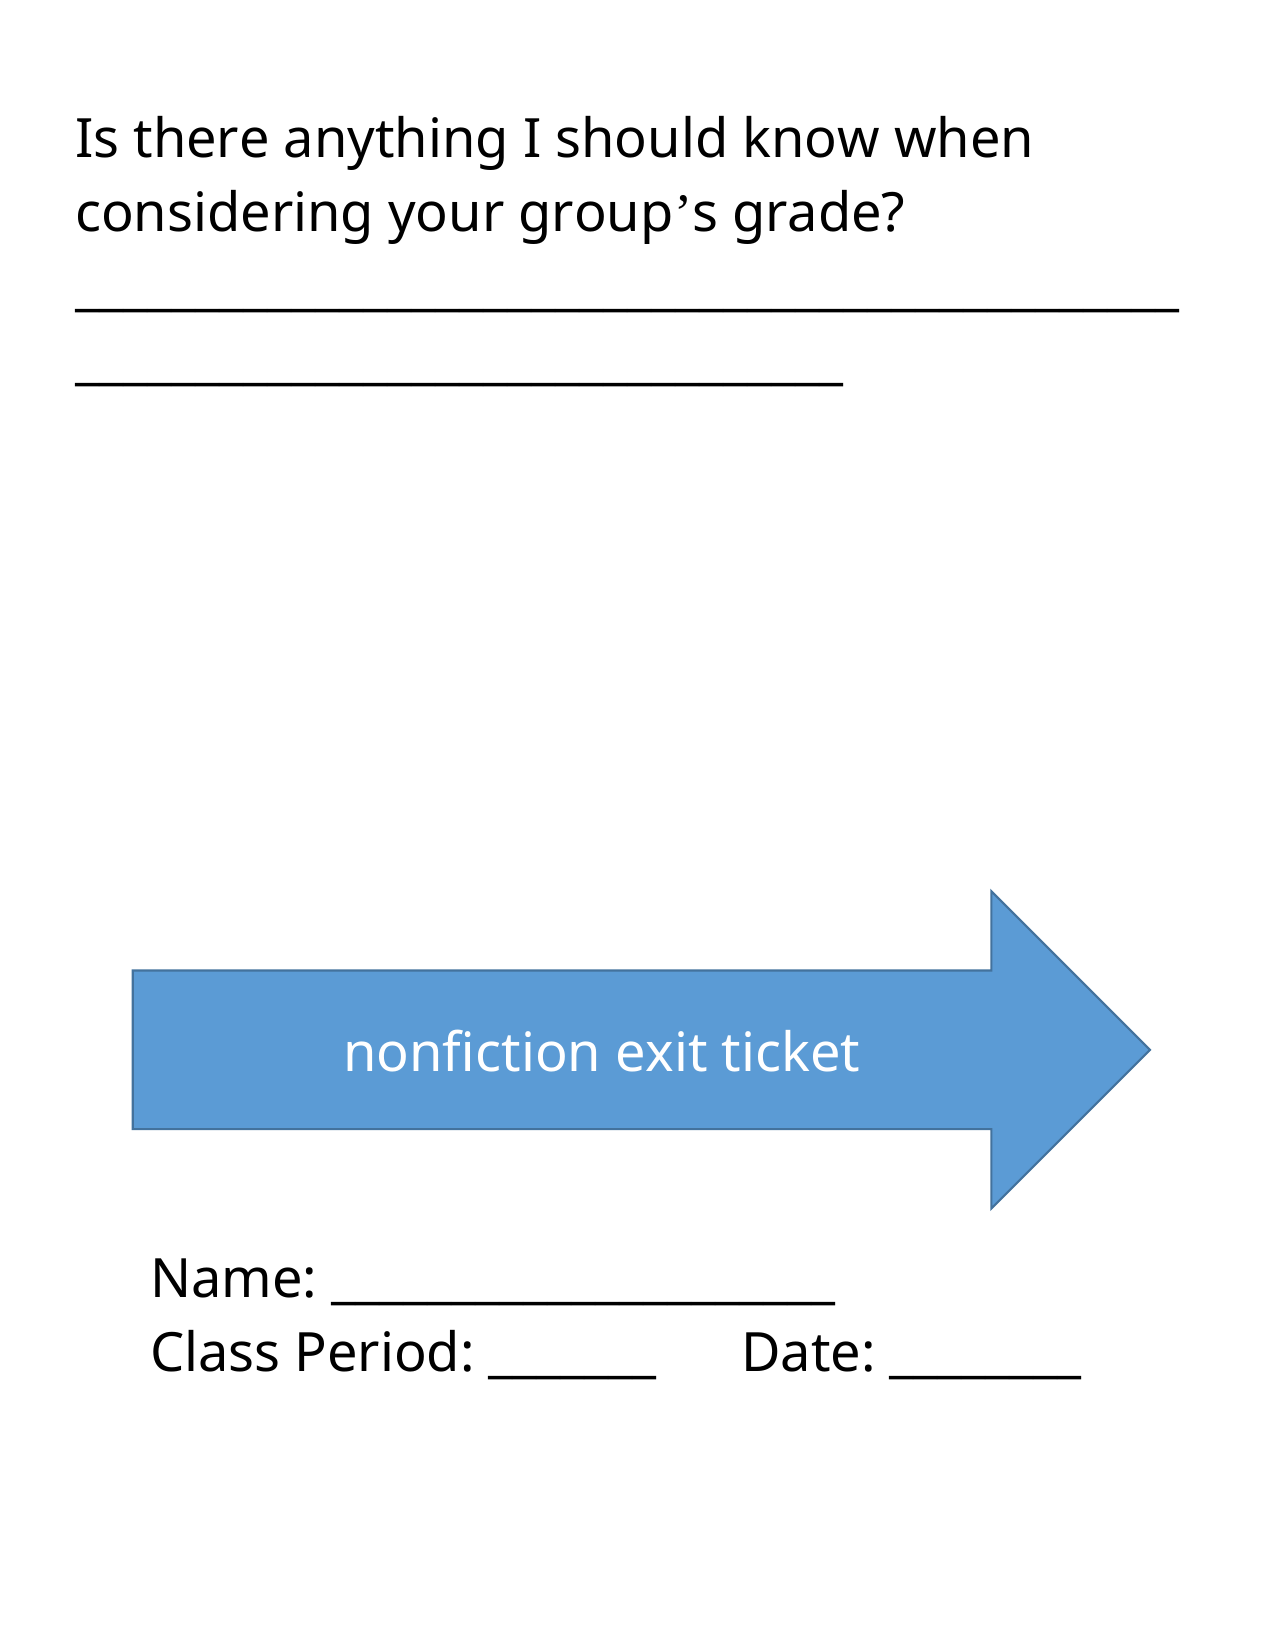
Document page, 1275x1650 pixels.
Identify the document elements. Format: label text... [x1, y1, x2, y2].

text Is there anything I should know when considering your group’s grade? ______________________________________________________________________________ [75, 99, 1200, 394]
text Name: _____________________ [75, 1240, 1200, 1313]
text Class Period: _______ Date: ________ [75, 1313, 1200, 1387]
